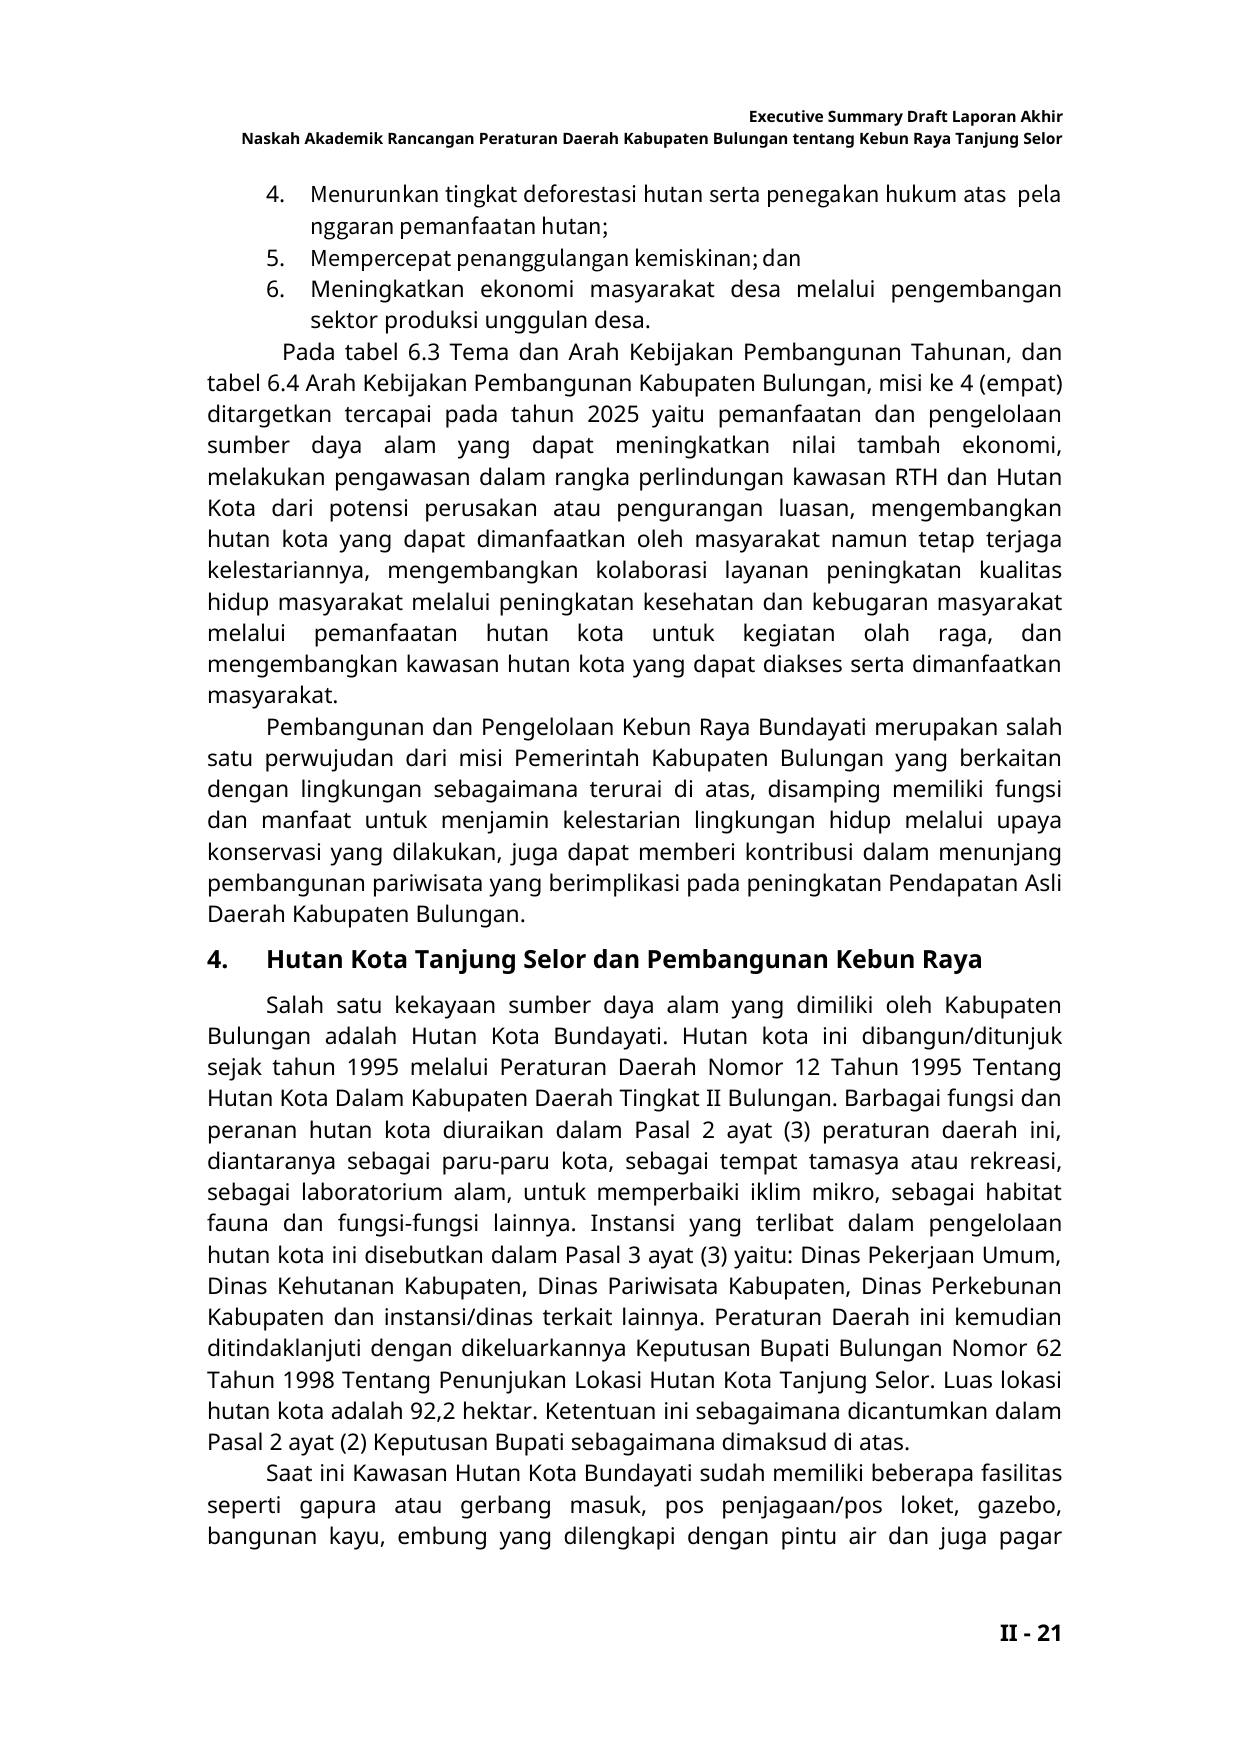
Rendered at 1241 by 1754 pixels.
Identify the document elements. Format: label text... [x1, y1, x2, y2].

list Meningkatkan ekonomi masyarakat desa melalui pengembangan sektor produksi unggulan desa. [266, 273, 1063, 336]
text Pembangunan dan Pengelolaan Kebun Raya Bundayati merupakan salah satu perwujudan dari misi Pemerintah Kabupaten Bulungan yang berkaitan dengan lingkungan sebagaimana terurai di atas, disamping memiliki fungsi dan manfaat untuk menjamin kelestarian lingkungan hidup melalui upaya konservasi yang dilakukan, juga dapat memberi kontribusi dalam menunjang pembangunan pariwisata yang berimplikasi pada peningkatan Pendapatan Asli Daerah Kabupaten Bulungan. [207, 711, 1063, 929]
text Salah satu kekayaan sumber daya alam yang dimiliki oleh Kabupaten Bulungan adalah Hutan Kota Bundayati. Hutan kota ini dibangun/ditunjuk sejak tahun 1995 melalui Peraturan Daerah Nomor 12 Tahun 1995 Tentang Hutan Kota Dalam Kabupaten Daerah Tingkat II Bulungan. Barbagai fungsi dan peranan hutan kota diuraikan dalam Pasal 2 ayat (3) peraturan daerah ini, diantaranya sebagai paru-paru kota, sebagai tempat tamasya atau rekreasi, sebagai laboratorium alam, untuk memperbaiki iklim mikro, sebagai habitat fauna dan fungsi-fungsi lainnya. Instansi yang terlibat dalam pengelolaan hutan kota ini disebutkan dalam Pasal 3 ayat (3) yaitu: Dinas Pekerjaan Umum, Dinas Kehutanan Kabupaten, Dinas Pariwisata Kabupaten, Dinas Perkebunan Kabupaten dan instansi/dinas terkait lainnya. Peraturan Daerah ini kemudian ditindaklanjuti dengan dikeluarkannya Keputusan Bupati Bulungan Nomor 62 Tahun 1998 Tentang Penunjukan Lokasi Hutan Kota Tanjung Selor. Luas lokasi hutan kota adalah 92,2 hektar. Ketentuan ini sebagaimana dicantumkan dalam Pasal 2 ayat (2) Keputusan Bupati sebagaimana dimaksud di atas. [207, 988, 1063, 1457]
list Mempercepat penanggulangan kemiskinan; dan [266, 241, 1063, 273]
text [207, 1457, 1063, 1551]
list Menurunkan tingkat deforestasi hutan serta penegakan hukum atas pelanggaran pemanfaatan hutan; [266, 177, 1063, 241]
list Hutan Kota Tanjung Selor dan Pembangunan Kebun Raya [207, 942, 1063, 976]
list Pada tabel 6.3 Tema dan Arah Kebijakan Pembangunan Tahunan, dan tabel 6.4 Arah Kebijakan Pembangunan Kabupaten Bulungan, misi ke 4 (empat) ditargetkan tercapai pada tahun 2025 yaitu pemanfaatan dan pengelolaan sumber daya alam yang dapat meningkatkan nilai tambah ekonomi, melakukan pengawasan dalam rangka perlindungan kawasan RTH dan Hutan Kota dari potensi perusakan atau pengurangan luasan, mengembangkan hutan kota yang dapat dimanfaatkan oleh masyarakat namun tetap terjaga kelestariannya, mengembangkan kolaborasi layanan peningkatan kualitas hidup masyarakat melalui peningkatan kesehatan dan kebugaran masyarakat melalui pemanfaatan hutan kota untuk kegiatan olah raga, dan mengembangkan kawasan hutan kota yang dapat diakses serta dimanfaatkan masyarakat. [207, 336, 1063, 711]
